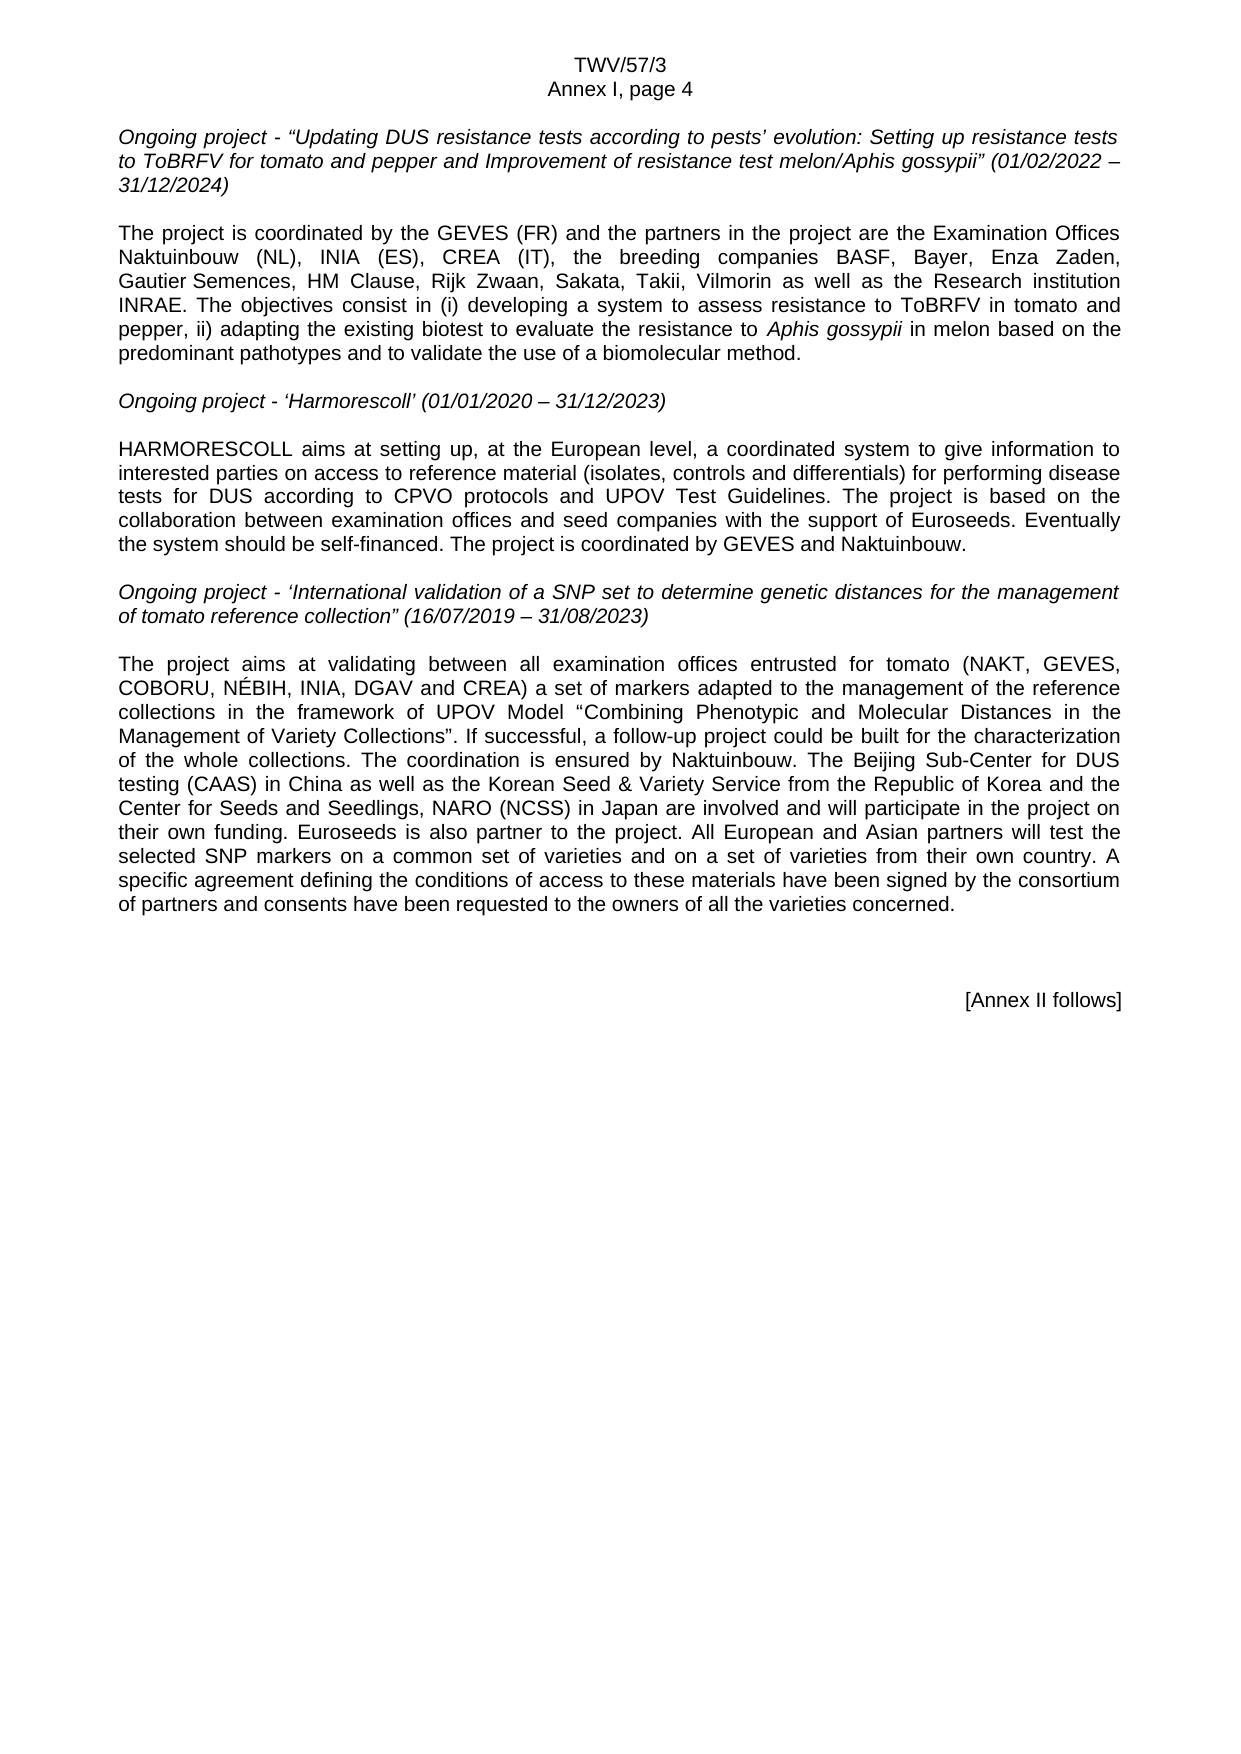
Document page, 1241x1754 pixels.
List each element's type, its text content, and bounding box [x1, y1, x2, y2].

text The project aims at validating between all examination offices entrusted for tomato (NAKT, GEVES, COBORU, NÉBIH, INIA, DGAV and CREA) a set of markers adapted to the management of the reference collections in the framework of UPOV Model “Combining Phenotypic and Molecular Distances in the Management of Variety Collections”. If successful, a follow-up project could be built for the characterization of the whole collections. The coordination is ensured by Naktuinbouw. The Beijing Sub-Center for DUS testing (CAAS) in China as well as the Korean Seed & Variety Service from the Republic of Korea and the Center for Seeds and Seedlings, NARO (NCSS) in Japan are involved and will participate in the project on their own funding. Euroseeds is also partner to the project. All European and Asian partners will test the selected SNP markers on a common set of varieties and on a set of varieties from their own country. A specific agreement defining the conditions of access to these materials have been signed by the consortium of partners and consents have been requested to the owners of all the varieties concerned. [118, 652, 1122, 916]
subtitle Ongoing project - ‘Harmorescoll’ (01/01/2020 – 31/12/2023) [118, 388, 1122, 412]
text [Annex II follows] [118, 987, 1122, 1011]
text The project is coordinated by the GEVES (FR) and the partners in the project are the Examination Offices Naktuinbouw (NL), INIA (ES), CREA (IT), the breeding companies BASF, Bayer, Enza Zaden, Gautier Semences, HM Clause, Rijk Zwaan, Sakata, Takii, Vilmorin as well as the Research institution INRAE. The objectives consist in (i) developing a system to assess resistance to ToBRFV in tomato and pepper, ii) adapting the existing biotest to evaluate the resistance to Aphis gossypii in melon based on the predominant pathotypes and to validate the use of a biomolecular method. [118, 221, 1122, 364]
text HARMORESCOLL aims at setting up, at the European level, a coordinated system to give information to interested parties on access to reference material (isolates, controls and differentials) for performing disease tests for DUS according to CPVO protocols and UPOV Test Guidelines. The project is based on the collaboration between examination offices and seed companies with the support of Euroseeds. Eventually the system should be self-financed. The project is coordinated by GEVES and Naktuinbouw. [118, 436, 1122, 556]
subtitle Ongoing project - ‘International validation of a SNP set to determine genetic distances for the management of tomato reference collection” (16/07/2019 – 31/08/2023) [118, 580, 1122, 628]
subtitle Ongoing project - “Updating DUS resistance tests according to pests’ evolution: Setting up resistance tests to ToBRFV for tomato and pepper and Improvement of resistance test melon/Aphis gossypii” (01/02/2022 – 31/12/2024) [118, 125, 1122, 197]
